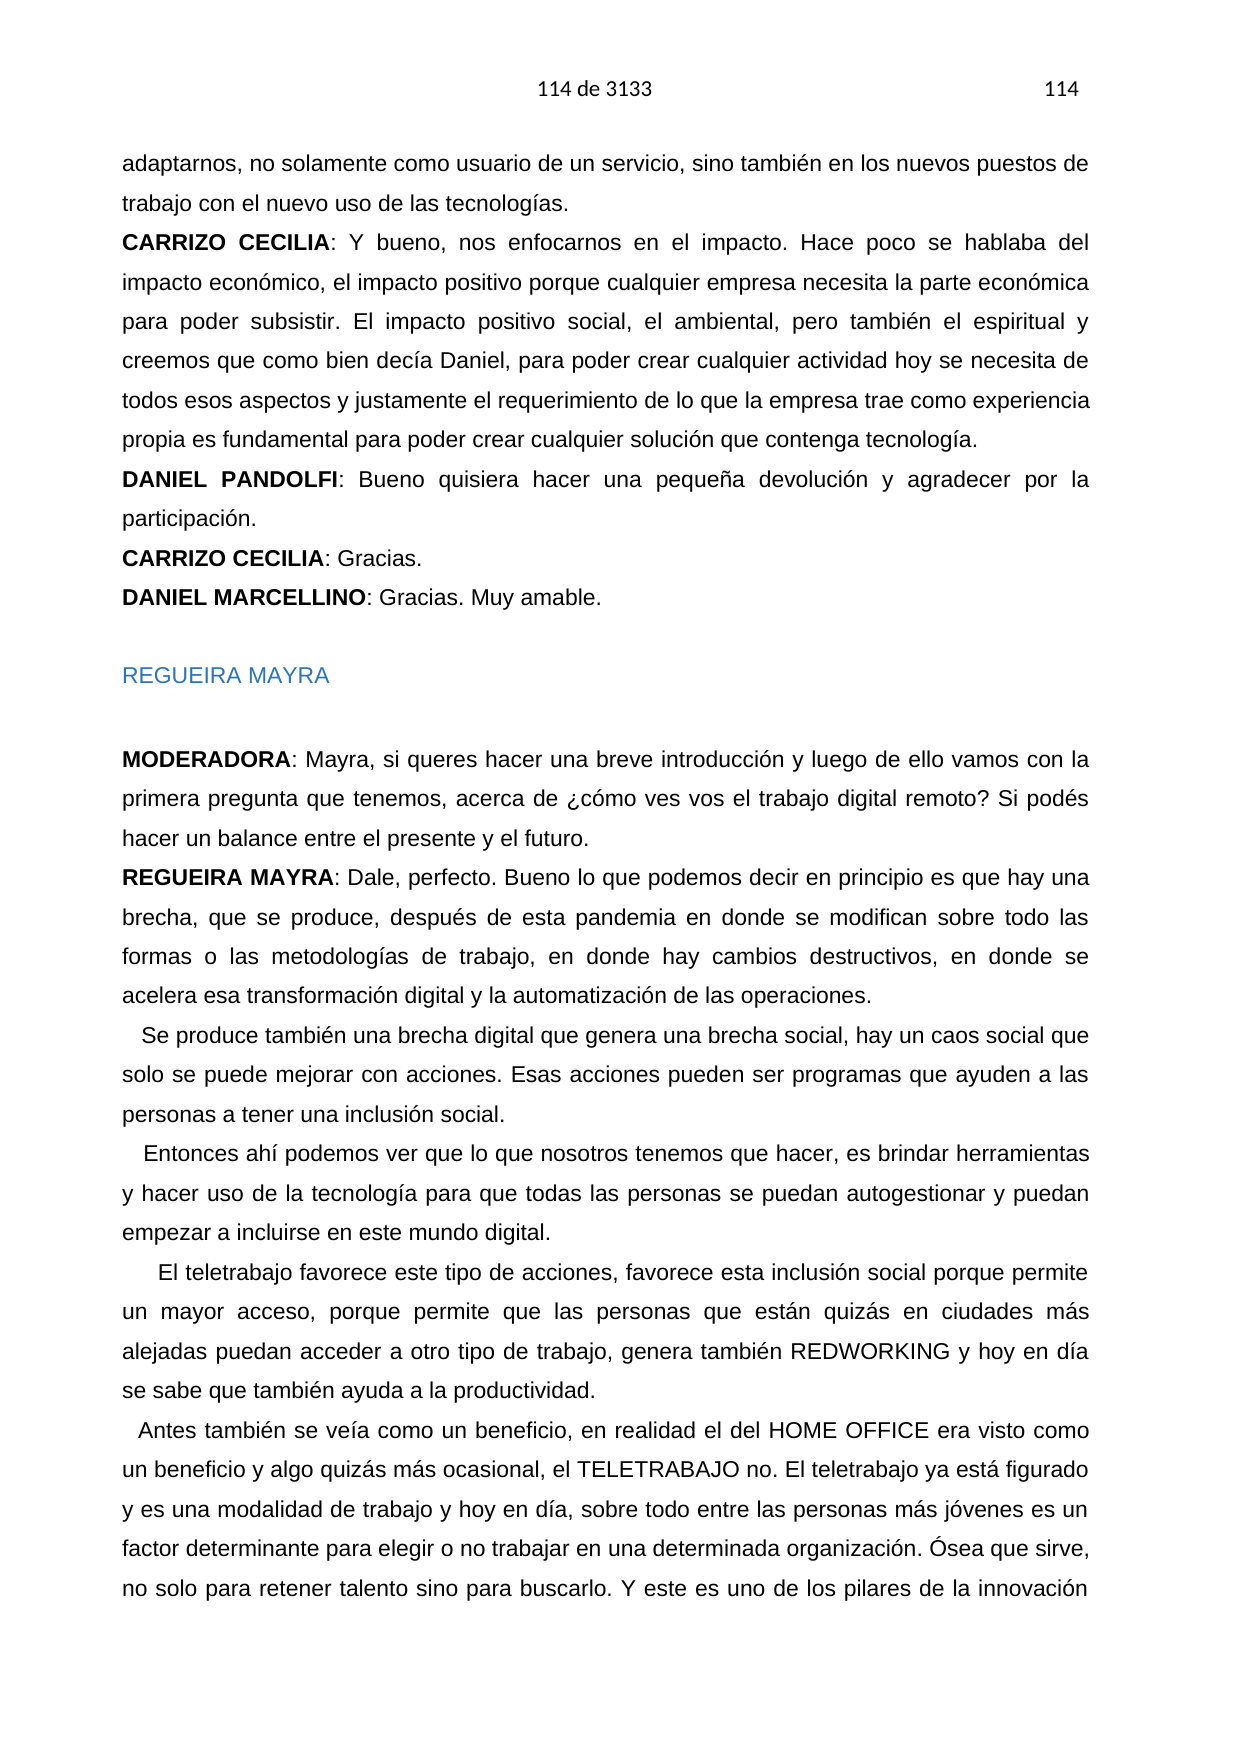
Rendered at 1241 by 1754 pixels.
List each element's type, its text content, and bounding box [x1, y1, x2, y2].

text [122, 1417, 1090, 1601]
text CARRIZO CECILIA: Y bueno, nos enfocarnos en el impacto. Hace poco se hablaba del impacto económico, el impacto positivo porque cualquier empresa necesita la parte económica para poder subsistir. El impacto positivo social, el ambiental, pero también el espiritual y creemos que como bien decía Daniel, para poder crear cualquier actividad hoy se necesita de todos esos aspectos y justamente el requerimiento de lo que la empresa trae como experiencia propia es fundamental para poder crear cualquier solución que contenga tecnología. [122, 229, 1090, 453]
subtitle REGUEIRA MAYRA [122, 662, 1090, 689]
text CARRIZO CECILIA: Gracias. [122, 545, 1090, 571]
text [122, 150, 1090, 216]
text Se produce también una brecha digital que genera una brecha social, hay un caos social que solo se puede mejorar con acciones. Esas acciones pueden ser programas que ayuden a las personas a tener una inclusión social. [122, 1022, 1090, 1127]
text El teletrabajo favorece este tipo de acciones, favorece esta inclusión social porque permite un mayor acceso, porque permite que las personas que están quizás en ciudades más alejadas puedan acceder a otro tipo de trabajo, genera también REDWORKING y hoy en día se sabe que también ayuda a la productividad. [122, 1259, 1090, 1403]
text Entonces ahí podemos ver que lo que nosotros tenemos que hacer, es brindar herramientas y hacer uso de la tecnología para que todas las personas se puedan autogestionar y puedan empezar a incluirse en este mundo digital. [122, 1140, 1090, 1246]
text DANIEL PANDOLFI: Bueno quisiera hacer una pequeña devolución y agradecer por la participación. [122, 466, 1090, 532]
text DANIEL MARCELLINO: Gracias. Muy amable. [122, 584, 1090, 611]
text MODERADORA: Mayra, si queres hacer una breve introducción y luego de ello vamos con la primera pregunta que tenemos, acerca de ¿cómo ves vos el trabajo digital remoto? Si podés hacer un balance entre el presente y el futuro. [122, 746, 1090, 851]
text REGUEIRA MAYRA: Dale, perfecto. Bueno lo que podemos decir en principio es que hay una brecha, que se produce, después de esta pandemia en donde se modifican sobre todo las formas o las metodologías de trabajo, en donde hay cambios destructivos, en donde se acelera esa transformación digital y la automatización de las operaciones. [122, 864, 1090, 1009]
